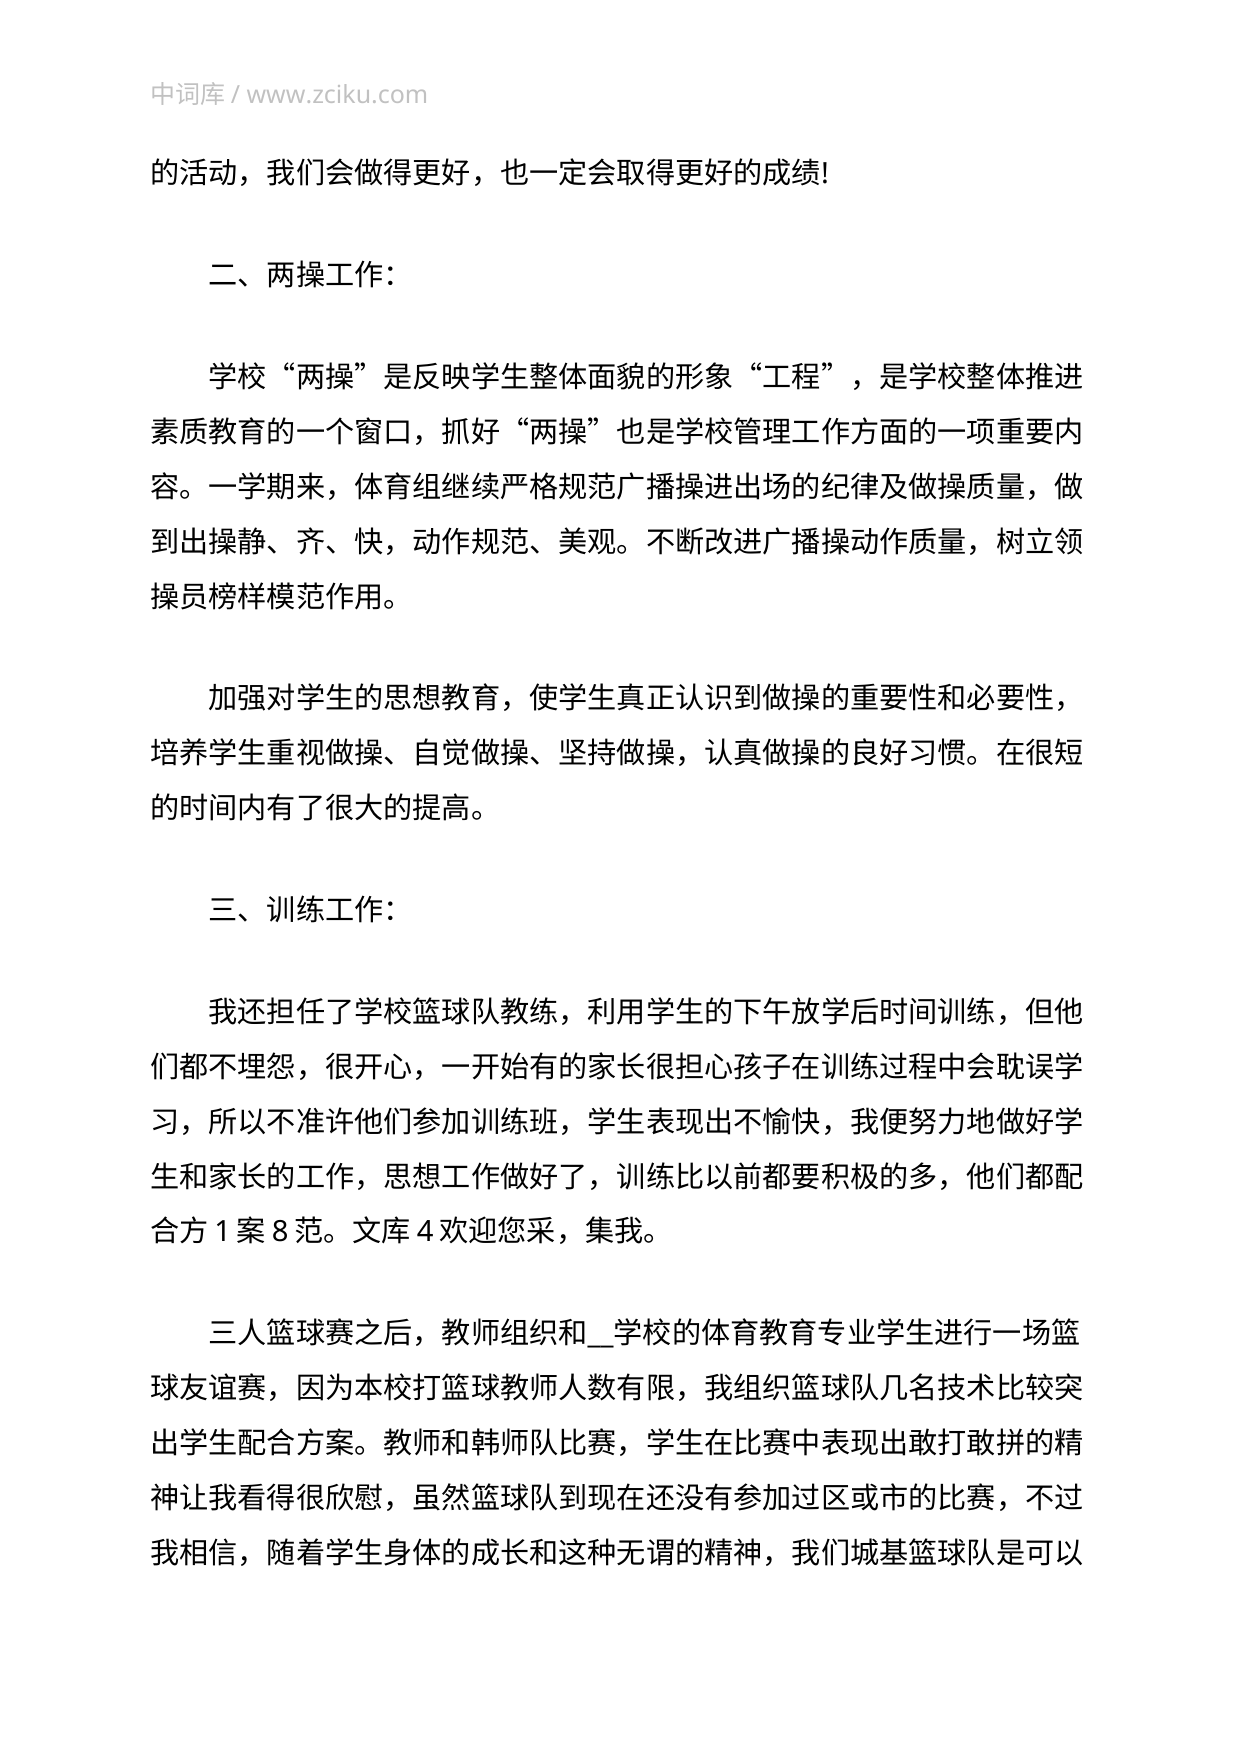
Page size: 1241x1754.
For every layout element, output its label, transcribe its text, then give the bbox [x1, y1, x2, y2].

text 学校“两操”是反映学生整体面貌的形象“工程”，是学校整体推进素质教育的一个窗口，抓好“两操”也是学校管理工作方面的一项重要内容。一学期来，体育组继续严格规范广播操进出场的纪律及做操质量，做到出操静、齐、快，动作规范、美观。不断改进广播操动作质量，树立领操员榜样模范作用。 [150, 354, 1090, 616]
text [150, 1310, 1090, 1572]
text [150, 150, 1090, 192]
text 三、训练工作： [150, 887, 1090, 929]
text 我还担任了学校篮球队教练，利用学生的下午放学后时间训练，但他们都不埋怨，很开心，一开始有的家长很担心孩子在训练过程中会耽误学习，所以不准许他们参加训练班，学生表现出不愉快，我便努力地做好学生和家长的工作，思想工作做好了，训练比以前都要积极的多，他们都配合方1案8范。文库4欢迎您采，集我。 [150, 988, 1090, 1250]
text 加强对学生的思想教育，使学生真正认识到做操的重要性和必要性，培养学生重视做操、自觉做操、坚持做操，认真做操的良好习惯。在很短的时间内有了很大的提高。 [150, 675, 1090, 827]
text 二、两操工作： [150, 252, 1090, 294]
